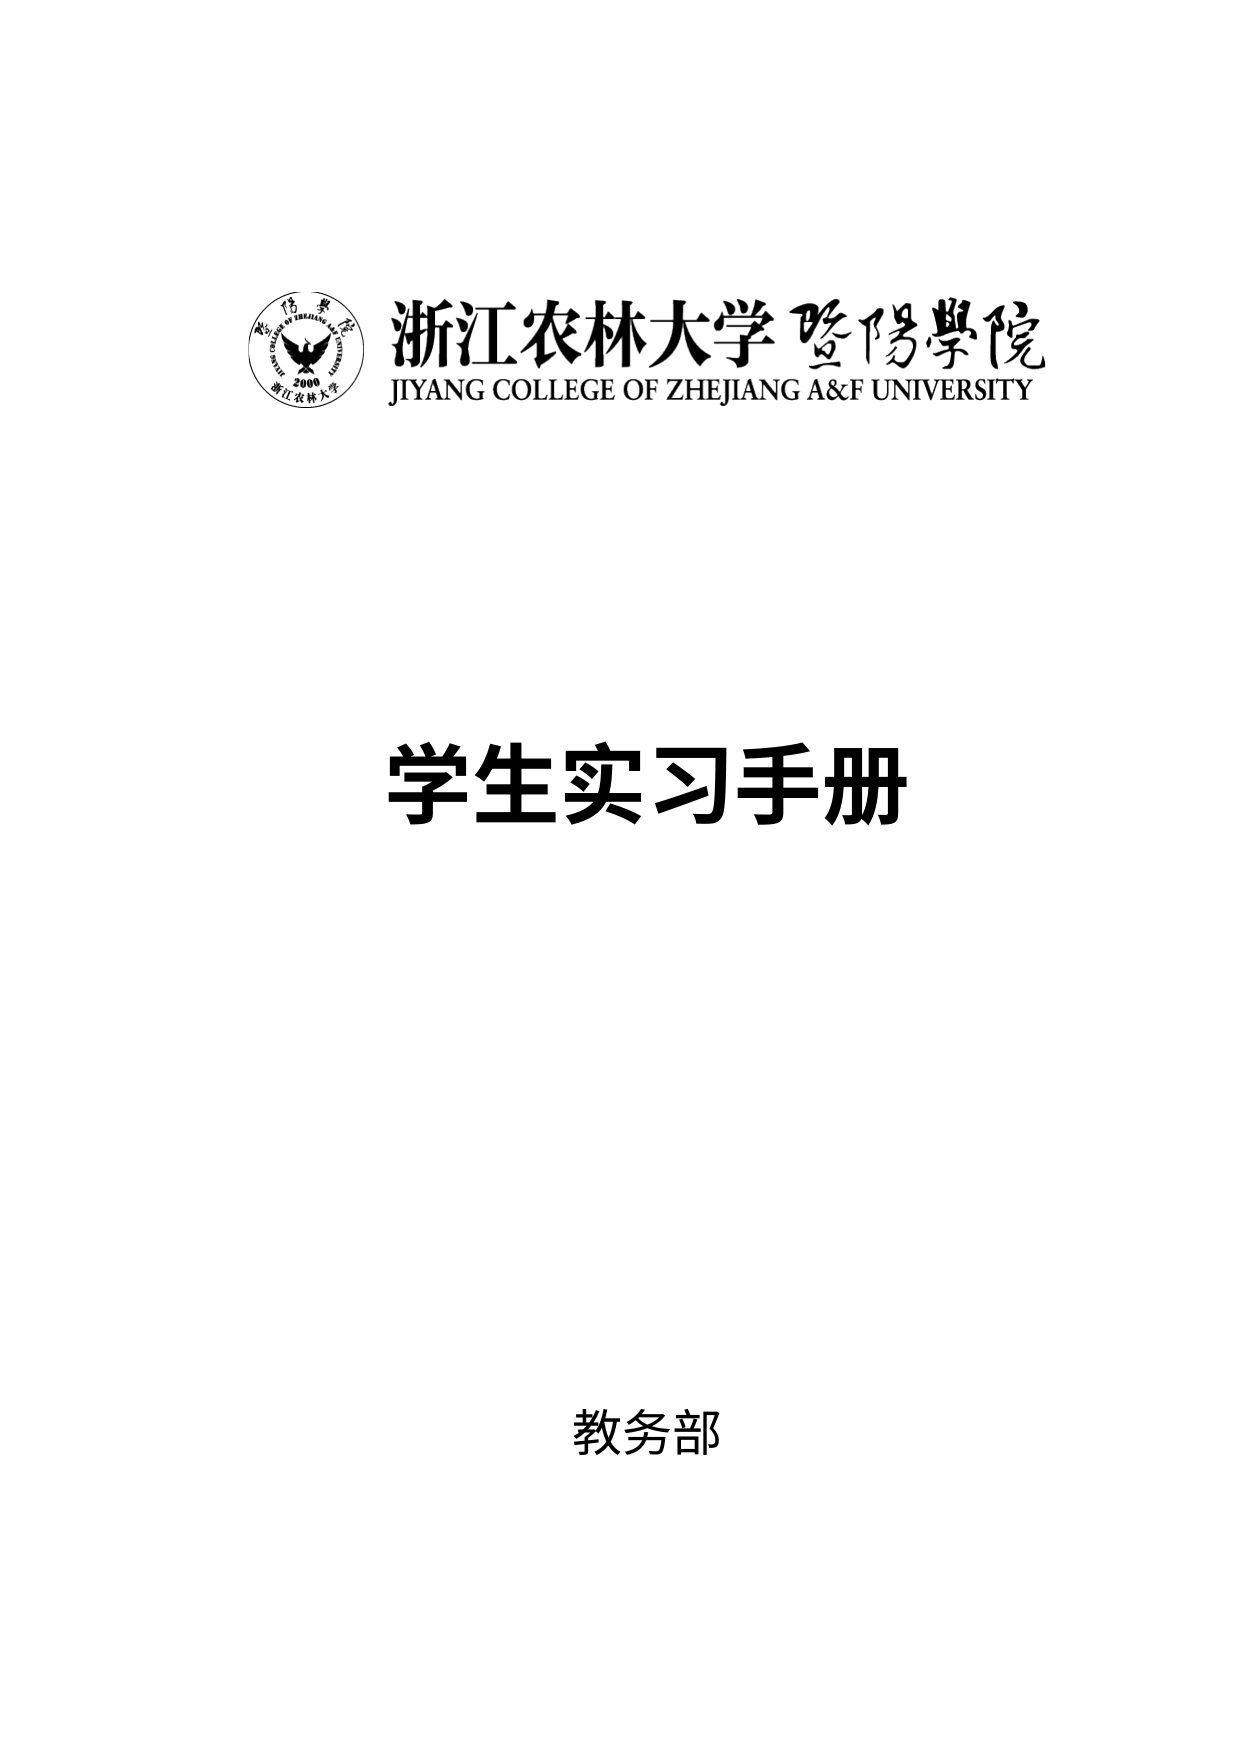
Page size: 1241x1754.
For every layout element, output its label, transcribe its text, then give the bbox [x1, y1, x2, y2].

text 学生实习手册 [187, 714, 1106, 844]
picture [248, 292, 1046, 408]
text 教务部 [187, 1381, 1106, 1479]
